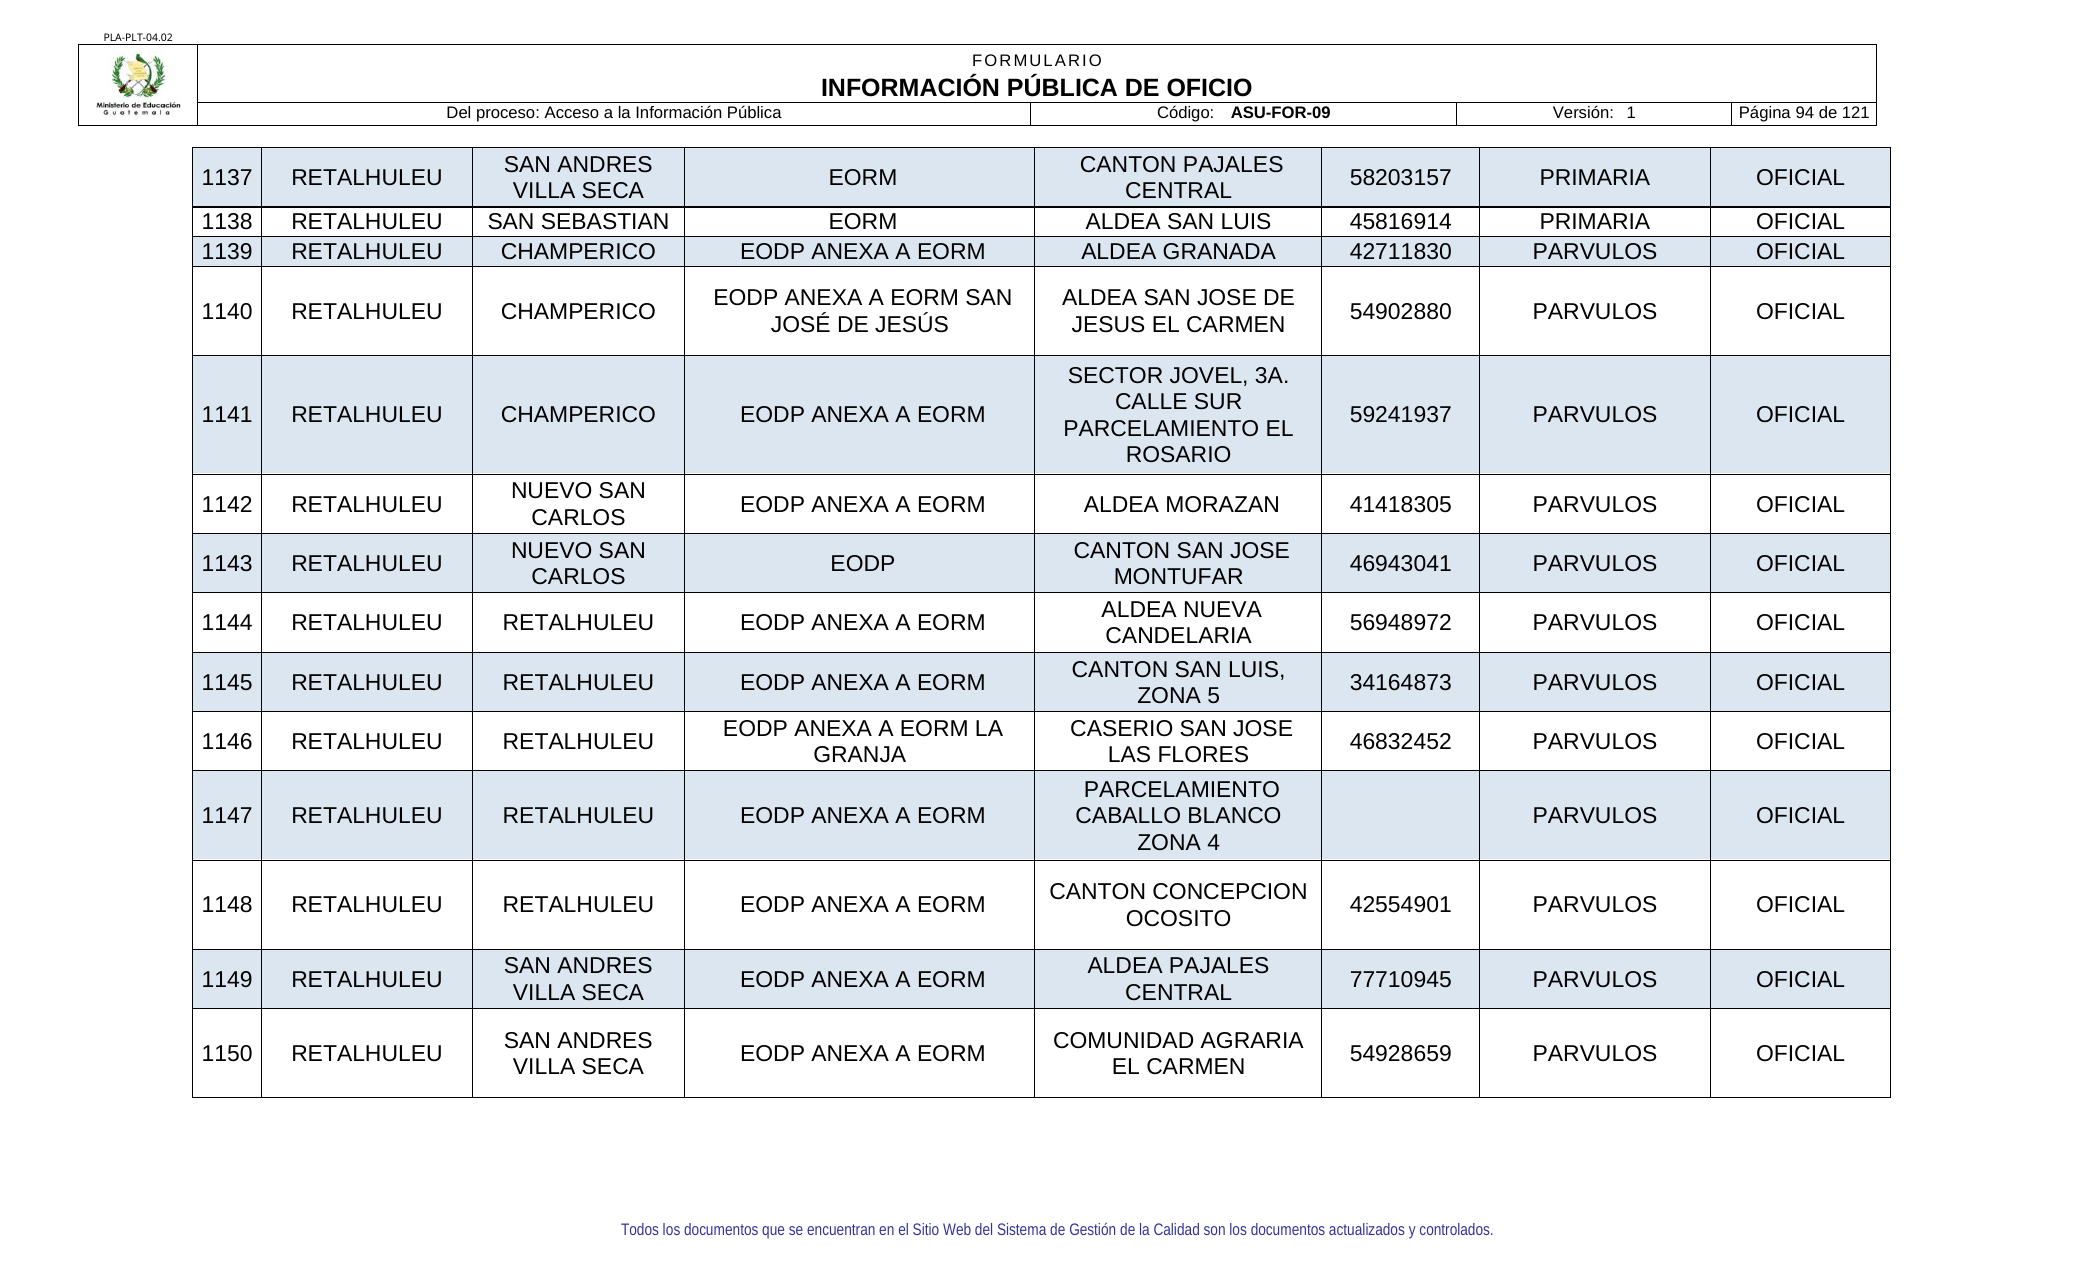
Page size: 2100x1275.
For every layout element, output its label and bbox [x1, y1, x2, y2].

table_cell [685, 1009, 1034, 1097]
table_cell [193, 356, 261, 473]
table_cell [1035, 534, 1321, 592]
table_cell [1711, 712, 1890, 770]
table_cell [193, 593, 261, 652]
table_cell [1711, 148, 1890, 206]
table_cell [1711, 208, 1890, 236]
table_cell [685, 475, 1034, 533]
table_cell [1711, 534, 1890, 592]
picture [95, 51, 181, 117]
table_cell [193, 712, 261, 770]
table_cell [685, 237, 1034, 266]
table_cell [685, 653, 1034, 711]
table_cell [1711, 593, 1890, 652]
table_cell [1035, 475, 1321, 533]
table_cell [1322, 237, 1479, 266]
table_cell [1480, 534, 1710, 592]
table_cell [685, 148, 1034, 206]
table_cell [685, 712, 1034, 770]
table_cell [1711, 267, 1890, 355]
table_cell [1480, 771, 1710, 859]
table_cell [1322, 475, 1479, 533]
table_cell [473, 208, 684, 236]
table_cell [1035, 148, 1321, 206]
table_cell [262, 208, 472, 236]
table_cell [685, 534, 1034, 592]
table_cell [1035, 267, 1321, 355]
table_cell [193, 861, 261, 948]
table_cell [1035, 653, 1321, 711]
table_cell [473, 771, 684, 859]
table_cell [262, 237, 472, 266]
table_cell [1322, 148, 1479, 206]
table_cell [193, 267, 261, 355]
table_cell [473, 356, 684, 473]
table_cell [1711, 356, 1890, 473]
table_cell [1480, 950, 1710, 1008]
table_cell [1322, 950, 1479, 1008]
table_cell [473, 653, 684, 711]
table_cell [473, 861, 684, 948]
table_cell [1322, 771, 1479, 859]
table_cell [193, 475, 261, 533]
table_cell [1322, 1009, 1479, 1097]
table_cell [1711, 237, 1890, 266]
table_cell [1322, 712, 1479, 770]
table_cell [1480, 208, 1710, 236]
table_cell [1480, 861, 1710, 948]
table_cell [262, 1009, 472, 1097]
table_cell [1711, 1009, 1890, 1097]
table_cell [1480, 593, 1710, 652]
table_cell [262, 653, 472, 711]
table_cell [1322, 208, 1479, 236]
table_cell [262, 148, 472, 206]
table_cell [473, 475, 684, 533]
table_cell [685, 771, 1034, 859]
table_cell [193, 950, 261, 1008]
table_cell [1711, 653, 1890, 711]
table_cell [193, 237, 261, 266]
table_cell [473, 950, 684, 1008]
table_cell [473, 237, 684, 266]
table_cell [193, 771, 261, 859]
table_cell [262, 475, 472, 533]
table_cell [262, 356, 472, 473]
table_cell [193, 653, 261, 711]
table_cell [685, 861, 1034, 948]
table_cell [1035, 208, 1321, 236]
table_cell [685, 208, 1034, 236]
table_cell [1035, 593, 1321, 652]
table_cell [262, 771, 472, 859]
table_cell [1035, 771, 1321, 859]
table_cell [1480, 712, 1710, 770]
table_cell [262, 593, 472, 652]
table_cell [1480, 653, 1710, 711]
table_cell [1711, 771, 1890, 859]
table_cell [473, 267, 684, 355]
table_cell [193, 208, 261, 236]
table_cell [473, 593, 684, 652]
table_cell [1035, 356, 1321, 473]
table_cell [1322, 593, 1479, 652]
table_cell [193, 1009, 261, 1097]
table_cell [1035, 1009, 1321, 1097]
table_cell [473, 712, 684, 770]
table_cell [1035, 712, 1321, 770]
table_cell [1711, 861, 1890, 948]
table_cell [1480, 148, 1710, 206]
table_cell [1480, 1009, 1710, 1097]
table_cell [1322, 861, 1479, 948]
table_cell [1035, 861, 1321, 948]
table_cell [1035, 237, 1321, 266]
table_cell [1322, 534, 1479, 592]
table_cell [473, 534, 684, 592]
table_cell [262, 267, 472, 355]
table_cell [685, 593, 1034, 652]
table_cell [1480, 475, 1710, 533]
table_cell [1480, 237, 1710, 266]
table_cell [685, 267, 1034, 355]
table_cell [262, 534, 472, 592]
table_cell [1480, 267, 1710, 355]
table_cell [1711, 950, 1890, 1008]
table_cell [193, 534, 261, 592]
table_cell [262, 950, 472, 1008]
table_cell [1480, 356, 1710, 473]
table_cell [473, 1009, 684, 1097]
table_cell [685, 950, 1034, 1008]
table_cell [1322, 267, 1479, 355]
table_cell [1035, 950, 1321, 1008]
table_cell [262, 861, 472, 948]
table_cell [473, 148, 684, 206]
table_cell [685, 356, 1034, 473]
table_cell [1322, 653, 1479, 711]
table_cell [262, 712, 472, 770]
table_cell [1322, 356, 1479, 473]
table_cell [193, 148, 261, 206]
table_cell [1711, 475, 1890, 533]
